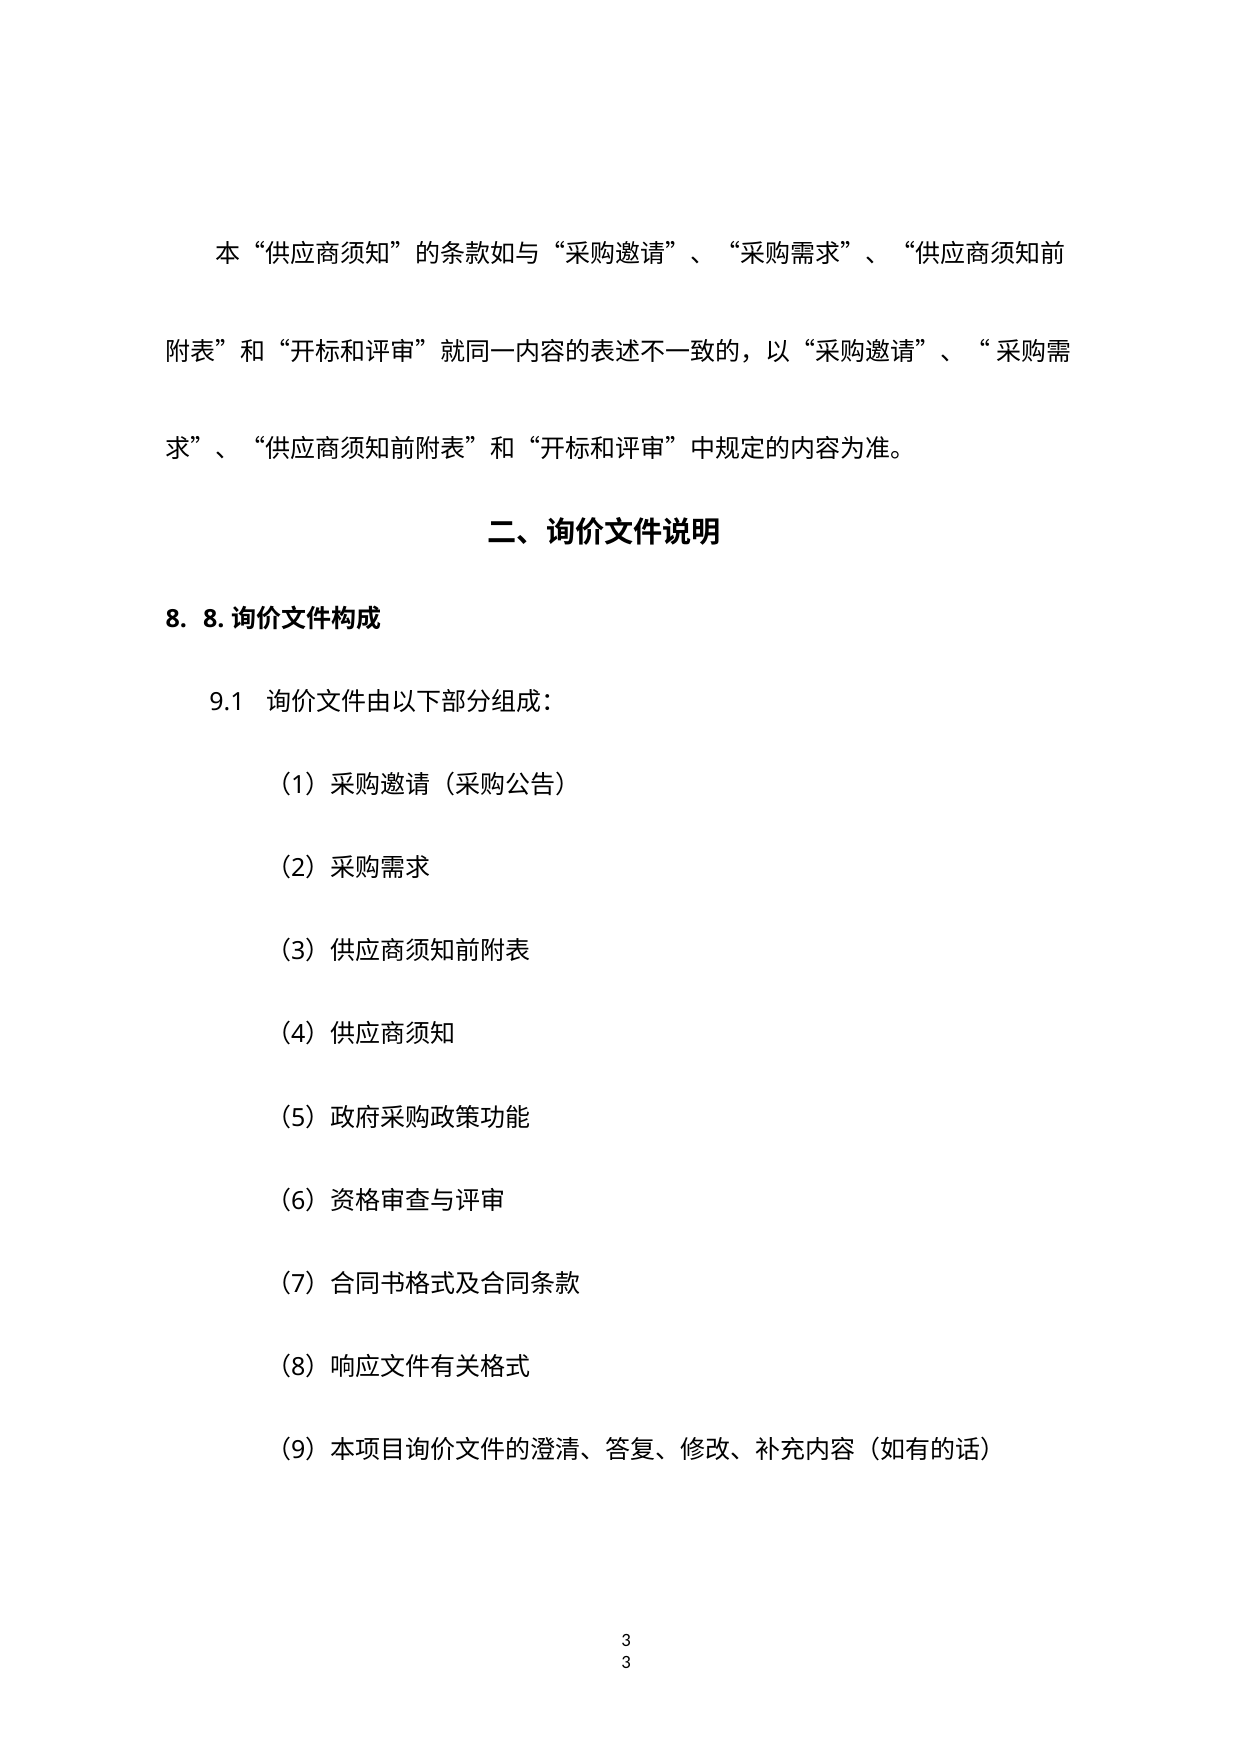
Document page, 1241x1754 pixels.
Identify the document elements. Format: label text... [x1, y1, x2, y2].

text （2）采购需求 [266, 833, 1087, 898]
text （9）本项目询价文件的澄清、答复、修改、补充内容（如有的话） [266, 1415, 1087, 1480]
text （6）资格审查与评审 [266, 1166, 1087, 1231]
text 二、询价文件说明 [165, 498, 1087, 563]
text （8）响应文件有关格式 [266, 1332, 1087, 1397]
text （3）供应商须知前附表 [266, 916, 1087, 981]
text 本“供应商须知”的条款如与“采购邀请”、“采购需求”、“供应商须知前附表”和“开标和评审”就同一内容的表述不一致的，以“采购邀请”、“ 采购需求”、“供应商须知前附表”和“开标和评审”中规定的内容为准。 [165, 219, 1087, 479]
list 询价文件由以下部分组成： [209, 667, 1087, 732]
text （7）合同书格式及合同条款 [266, 1249, 1087, 1314]
text （4）供应商须知 [266, 999, 1087, 1064]
list 8. 询价文件构成 [165, 584, 1087, 649]
text （1）采购邀请（采购公告） [266, 750, 1087, 815]
text （5）政府采购政策功能 [266, 1083, 1087, 1148]
